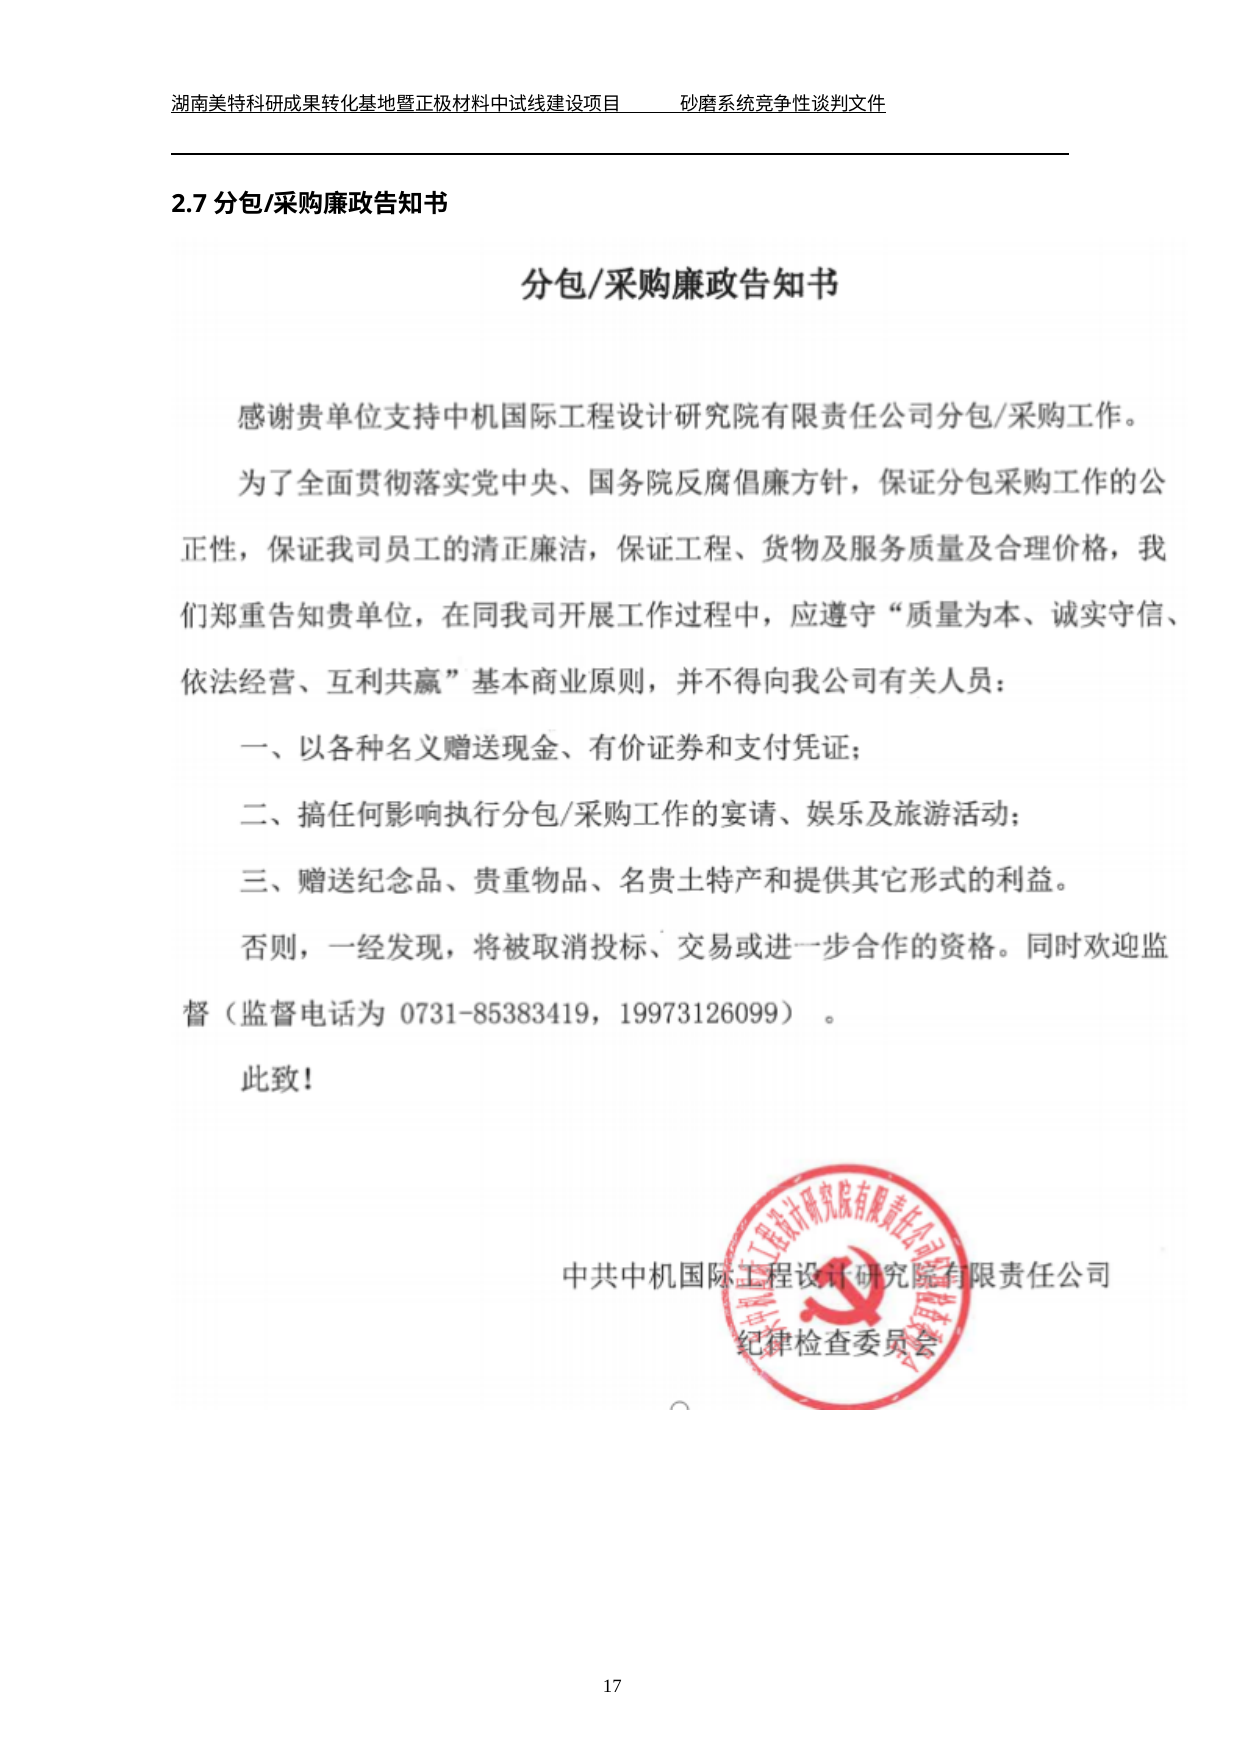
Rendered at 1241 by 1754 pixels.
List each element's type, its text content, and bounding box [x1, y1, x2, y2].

picture [171, 237, 1189, 1410]
subtitle 2.7 分包/采购廉政告知书 [171, 183, 1069, 219]
